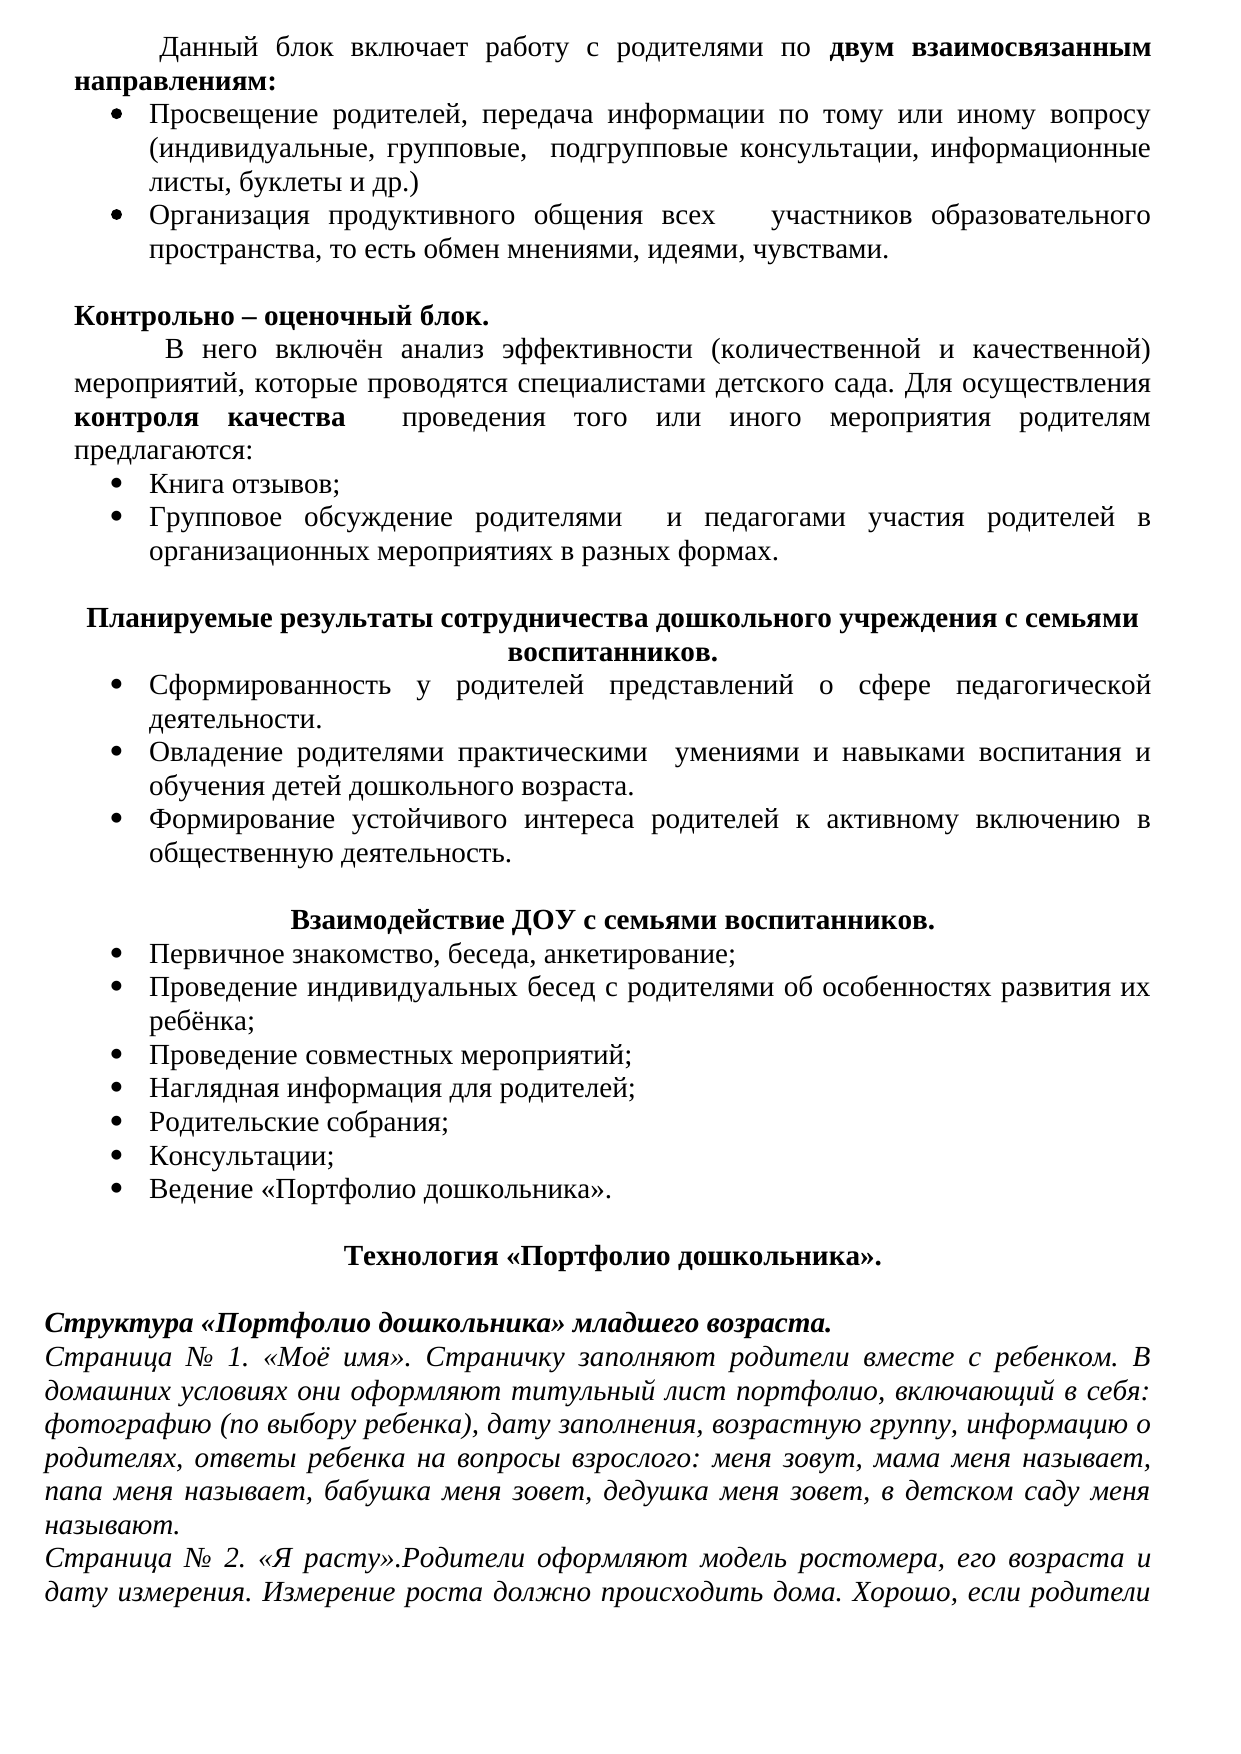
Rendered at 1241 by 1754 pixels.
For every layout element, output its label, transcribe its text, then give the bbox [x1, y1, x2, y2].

list Просвещение родителей, передача информации по тому или иному вопросу (индивидуальные, групповые, подгрупповые консультации, информационные листы, буклеты и др.) [111, 97, 1152, 197]
list Книга отзывов; [111, 466, 1152, 499]
text Планируемые результаты сотрудничества дошкольного учреждения с семьями воспитанников. [74, 600, 1152, 667]
text Данный блок включает работу с родителями по двум взаимосвязанным направлениям: [74, 29, 1152, 97]
list Групповое обсуждение родителями и педагогами участия родителей в организационных мероприятиях в разных формах. [111, 499, 1152, 567]
list Ведение «Портфолио дошкольника». [111, 1171, 1152, 1205]
text Страница № 1. «Моё имя». Страничку заполняют родители вместе с ребенком. В домашних условиях они оформляют титульный лист портфолио, включающий в себя: фотографию (по выбору ребенка), дату заполнения, возрастную группу, информацию о родителях, ответы ребенка на вопросы взрослого: меня зовут, мама меня называет, папа меня называет, бабушка меня зовет, дедушка меня зовет, в детском саду меня называют. [44, 1339, 1152, 1540]
text В него включён анализ эффективности (количественной и качественной) мероприятий, которые проводятся специалистами детского сада. Для осуществления контроля качества проведения того или иного мероприятия родителям предлагаются: [74, 332, 1152, 466]
list Наглядная информация для родителей; [111, 1070, 1152, 1104]
list Сформированность у родителей представлений о сфере педагогической деятельности. [111, 667, 1152, 734]
list Овладение родителями практическими умениями и навыками воспитания и обучения детей дошкольного возраста. [111, 734, 1152, 802]
list Формирование устойчивого интереса родителей к активному включению в общественную деятельность. [111, 802, 1152, 869]
list Проведение индивидуальных бесед с родителями об особенностях развития их ребёнка; [111, 969, 1152, 1037]
list Первичное знакомство, беседа, анкетирование; [111, 936, 1152, 969]
list Консультации; [111, 1138, 1152, 1171]
list Родительские собрания; [111, 1104, 1152, 1138]
text Взаимодействие ДОУ с семьями воспитанников. [74, 902, 1152, 936]
text Технология «Портфолио дошкольника». [74, 1238, 1152, 1272]
text Контрольно – оценочный блок. [74, 298, 1152, 332]
list Проведение совместных мероприятий; [111, 1037, 1152, 1070]
list Организация продуктивного общения всех участников образовательного пространства, то есть обмен мнениями, идеями, чувствами. [111, 197, 1152, 264]
text Структура «Портфолио дошкольника» младшего возраста. [44, 1306, 1152, 1339]
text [44, 1540, 1152, 1607]
